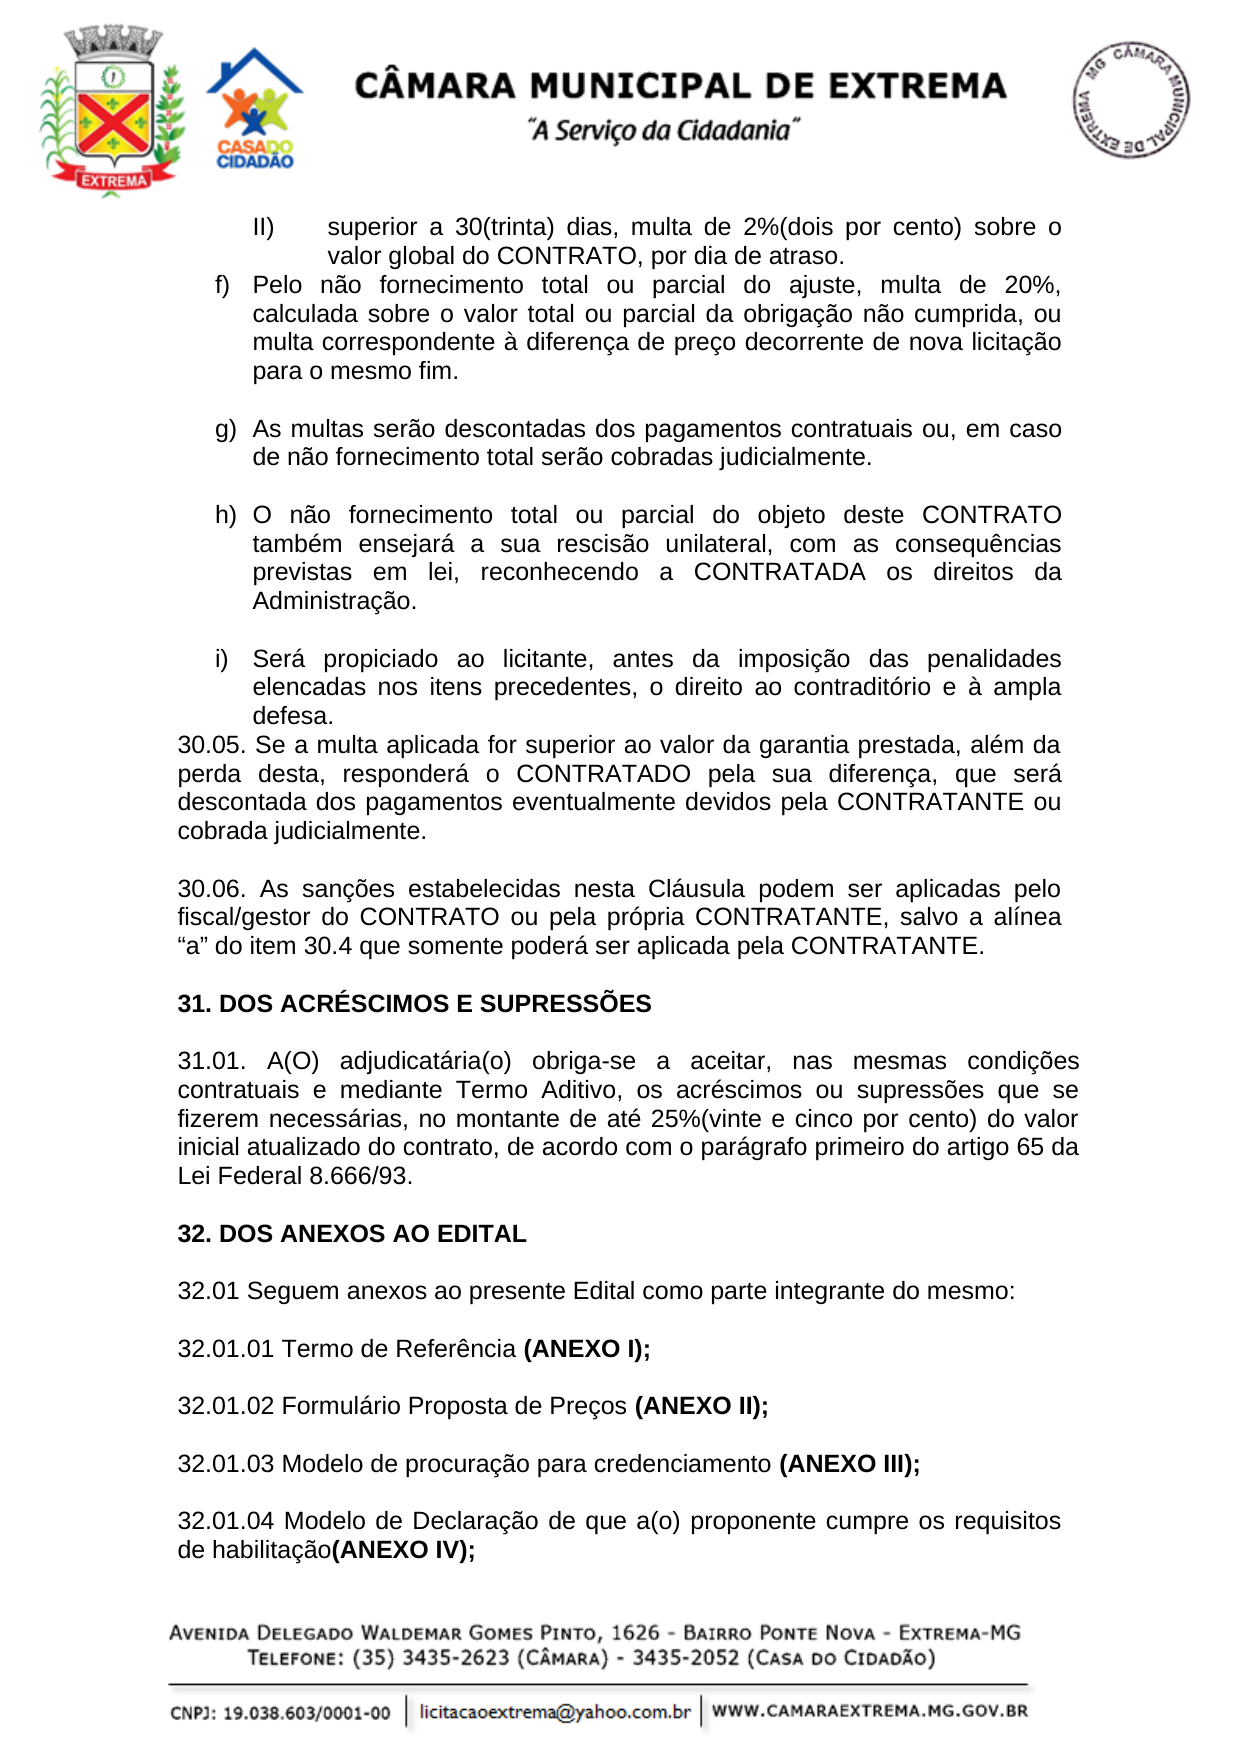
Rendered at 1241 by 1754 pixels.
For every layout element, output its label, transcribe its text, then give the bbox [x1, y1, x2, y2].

text 32.01.03 Modelo de procuração para credenciamento (ANEXO III); [177, 1449, 1063, 1477]
text 32.01.01 Termo de Referência (ANEXO I); [177, 1334, 1063, 1362]
list Será propiciado ao licitante, antes da imposição das penalidades elencadas nos itens precedentes, o direito ao contraditório e à ampla defesa. [215, 644, 1063, 730]
list Pelo não fornecimento total ou parcial do ajuste, multa de 20%, calculada sobre o valor total ou parcial da obrigação não cumprida, ou multa correspondente à diferença de preço decorrente de nova licitação para o mesmo fim. [215, 270, 1063, 385]
text 32. DOS ANEXOS AO EDITAL [177, 1219, 1063, 1247]
text 32.01.04 Modelo de Declaração de que a(o) proponente cumpre os requisitos de habilitação(ANEXO IV); [177, 1506, 1063, 1564]
text 30.06. As sanções estabelecidas nesta Cláusula podem ser aplicadas pelo fiscal/gestor do CONTRATO ou pela própria CONTRATANTE, salvo a alínea “a” do item 30.4 que somente poderá ser aplicada pela CONTRATANTE. [177, 874, 1063, 960]
list As multas serão descontadas dos pagamentos contratuais ou, em caso de não fornecimento total serão cobradas judicialmente. [215, 414, 1063, 471]
text 32.01.02 Formulário Proposta de Preços (ANEXO II); [177, 1391, 1063, 1420]
picture [0, 0, 1239, 213]
text 31. DOS ACRÉSCIMOS E SUPRESSÕES [177, 989, 1063, 1017]
text 30.05. Se a multa aplicada for superior ao valor da garantia prestada, além da perda desta, responderá o CONTRATADO pela sua diferença, que será descontada dos pagamentos eventualmente devidos pela CONTRATANTE ou cobrada judicialmente. [177, 730, 1063, 845]
text 31.01. A(O) adjudicatária(o) obriga-se a aceitar, nas mesmas condições contratuais e mediante Termo Aditivo, os acréscimos ou supressões que se fizerem necessárias, no montante de até 25%(vinte e cinco por cento) do valor inicial atualizado do contrato, de acordo com o parágrafo primeiro do artigo 65 da Lei Federal 8.666/93. [177, 1046, 1081, 1190]
text 32.01 Seguem anexos ao presente Edital como parte integrante do mesmo: [177, 1276, 1069, 1305]
list superior a 30(trinta) dias, multa de 2%(dois por cento) sobre o valor global do CONTRATO, por dia de atraso. [252, 158, 1063, 270]
list O não fornecimento total ou parcial do objeto deste CONTRATO também ensejará a sua rescisão unilateral, com as consequências previstas em lei, reconhecendo a CONTRATADA os direitos da Administração. [215, 500, 1063, 615]
picture [0, 1596, 1239, 1753]
